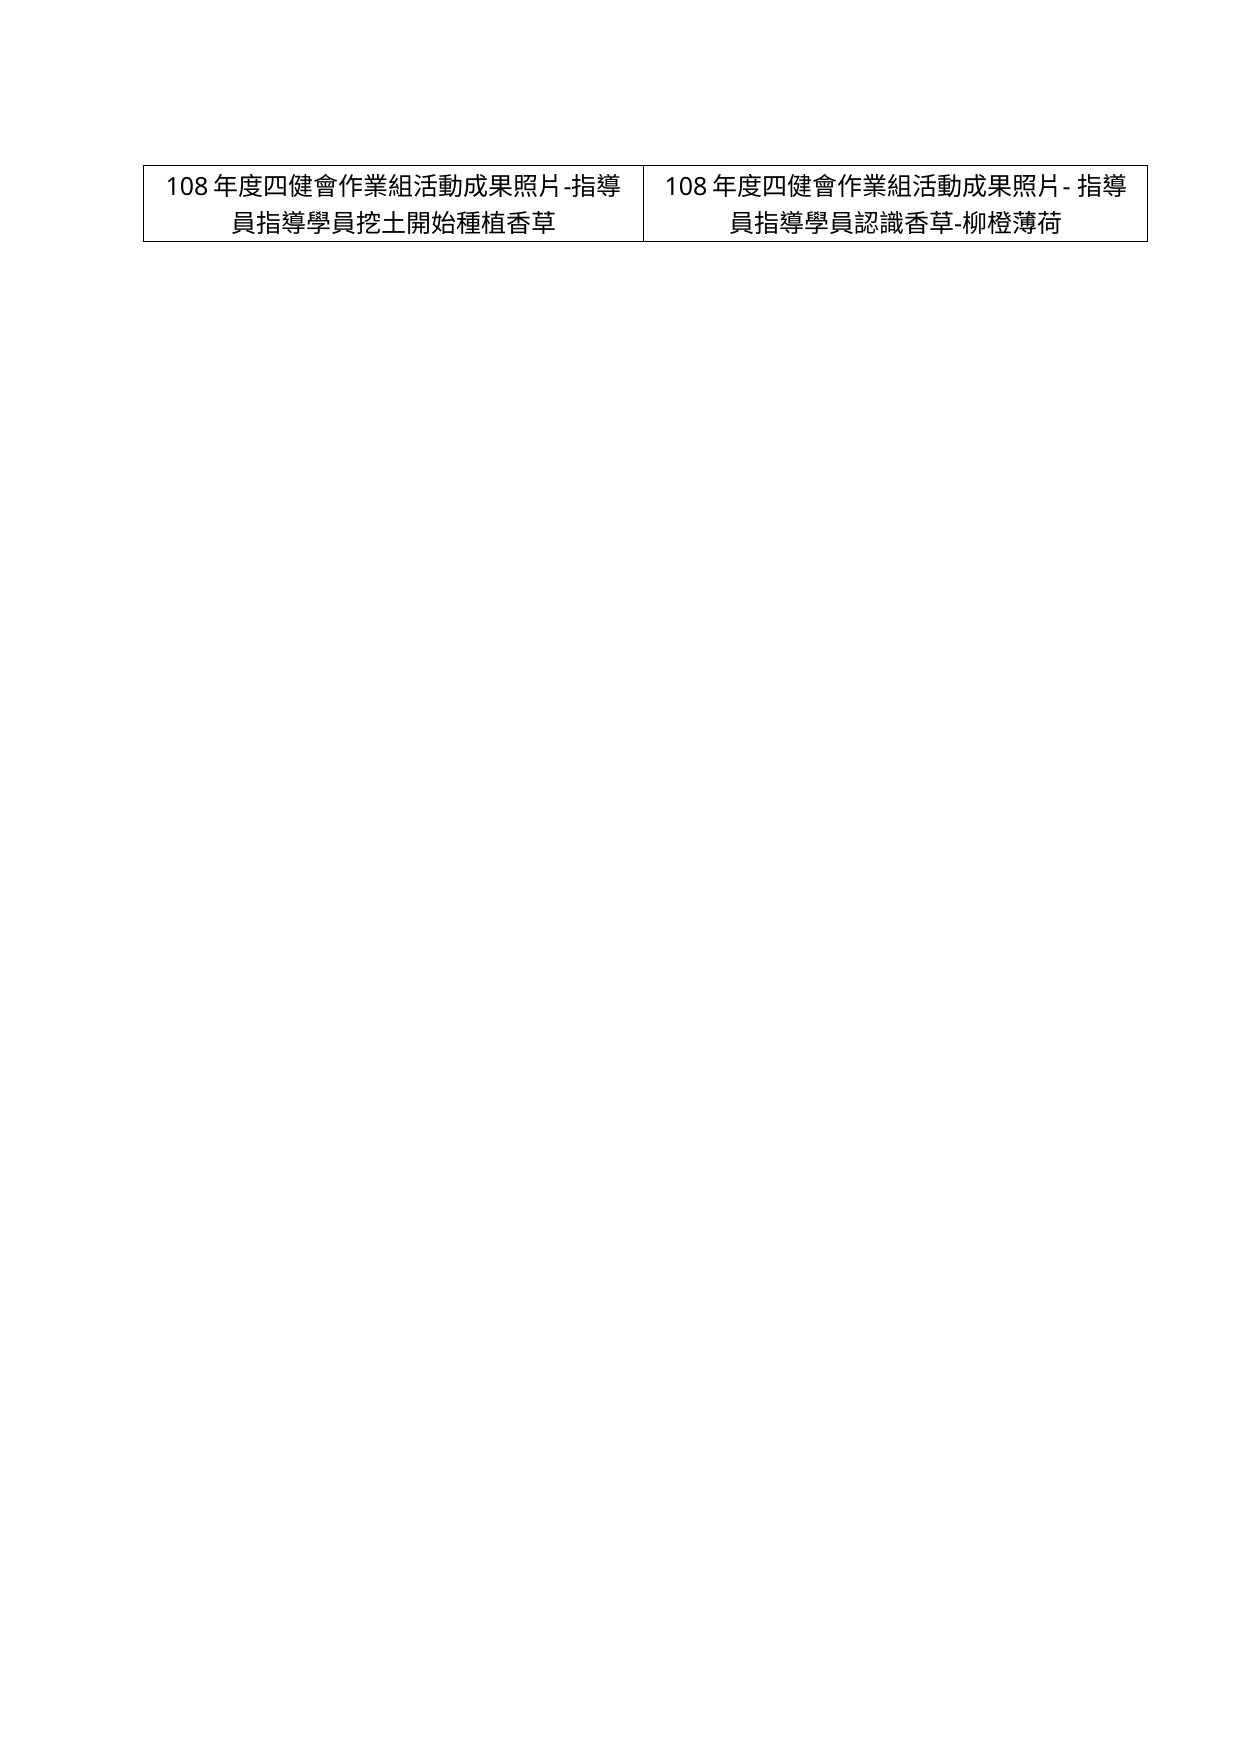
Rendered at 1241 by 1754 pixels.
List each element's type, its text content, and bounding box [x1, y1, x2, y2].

table_cell 108年度四健會作業組活動成果照片-指導員指導學員挖土開始種植香草 [144, 166, 643, 241]
table_cell 108年度四健會作業組活動成果照片- 指導員指導學員認識香草-柳橙薄荷 [644, 166, 1147, 241]
